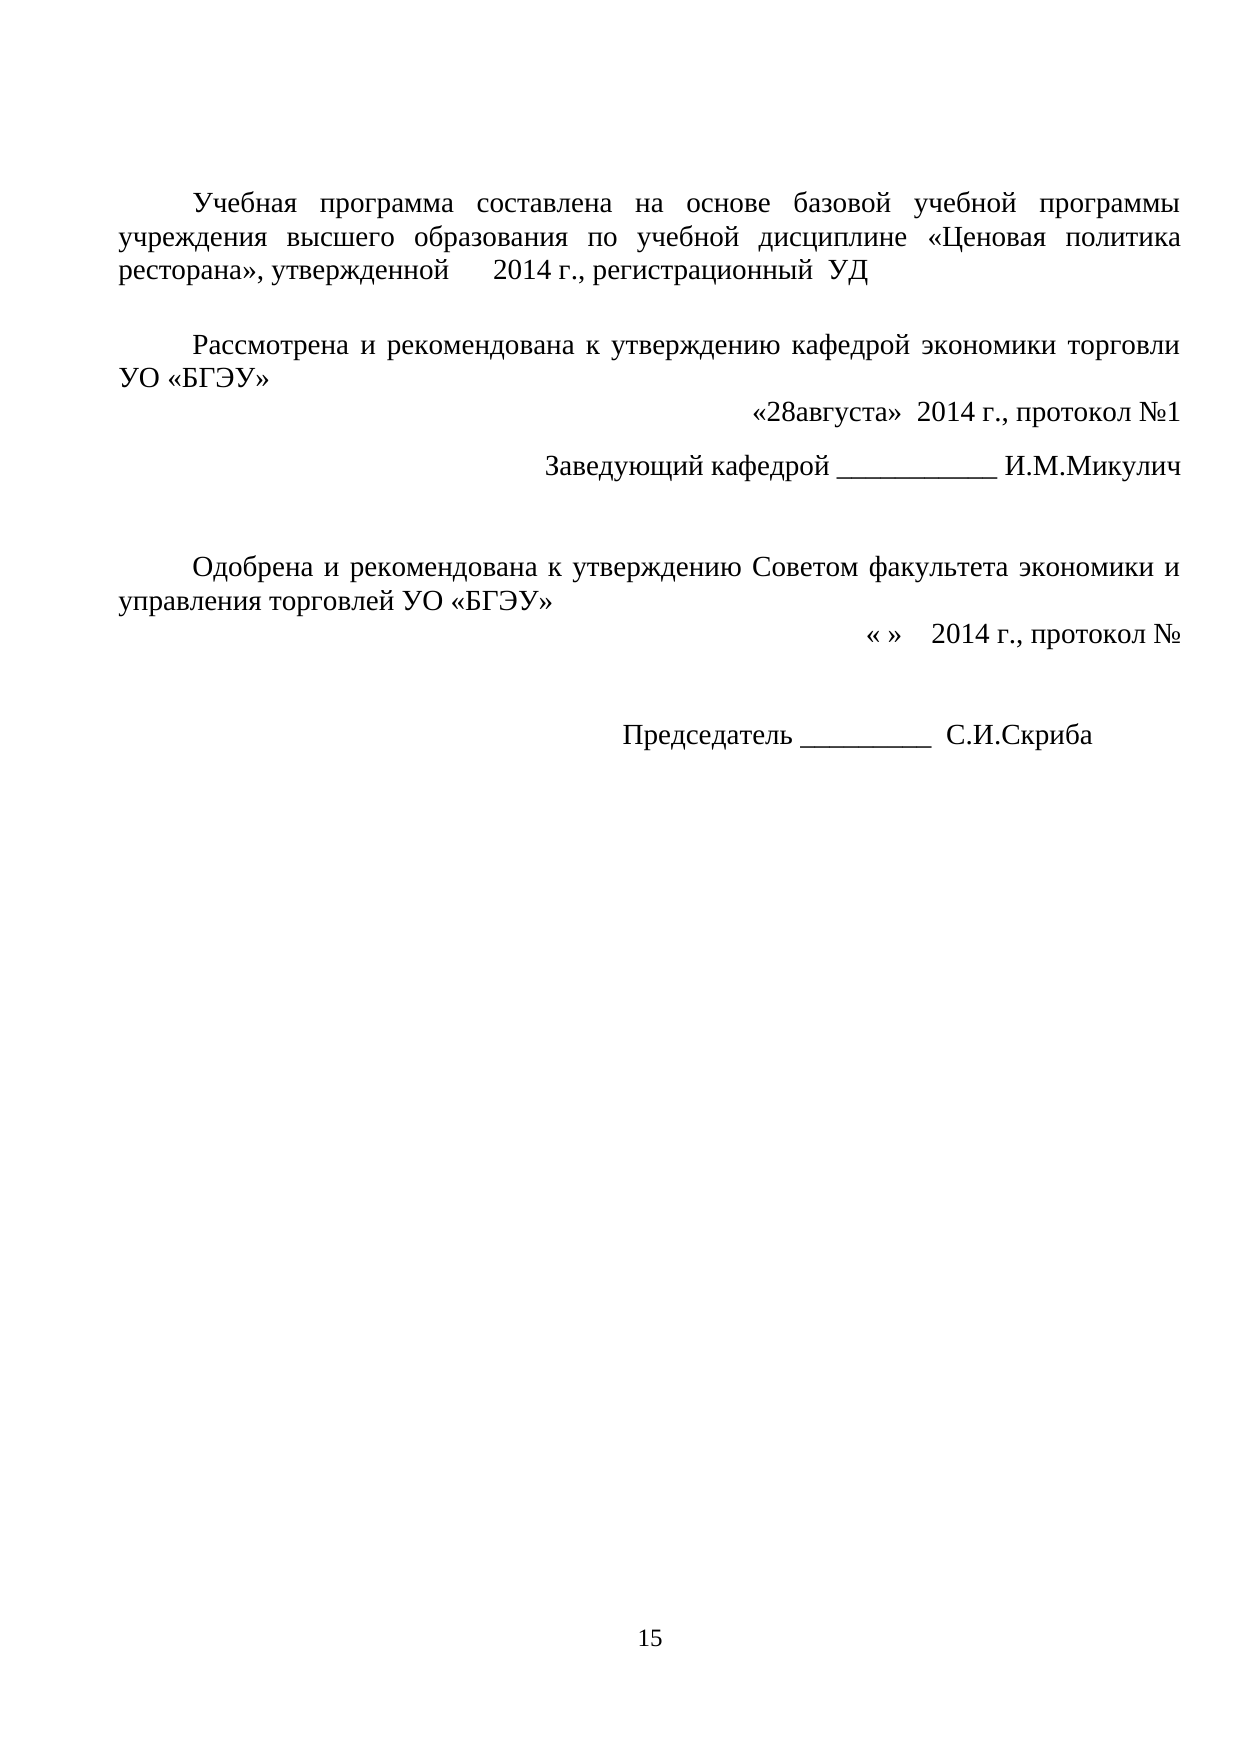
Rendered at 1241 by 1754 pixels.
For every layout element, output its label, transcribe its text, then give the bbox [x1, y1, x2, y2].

text Председатель _________ С.И.Скриба [118, 717, 1181, 750]
text Учебная программа составлена на основе базовой учебной программы учреждения высшего образования по учебной дисциплине «Ценовая политика ресторана», утвержденной ., регистрационный УД [118, 185, 1181, 286]
text Одобрена и рекомендована к утверждению Советом факультета экономики и управления торговлей УО «БГЭУ» [118, 549, 1181, 616]
text «28августа» ., протокол №1 [118, 394, 1181, 428]
text Заведующий кафедрой ___________ И.М.Микулич [118, 448, 1181, 482]
text « » ., протокол № [118, 616, 1181, 650]
text Рассмотрена и рекомендована к утверждению кафедрой экономики торговли УО «БГЭУ» [118, 327, 1181, 394]
